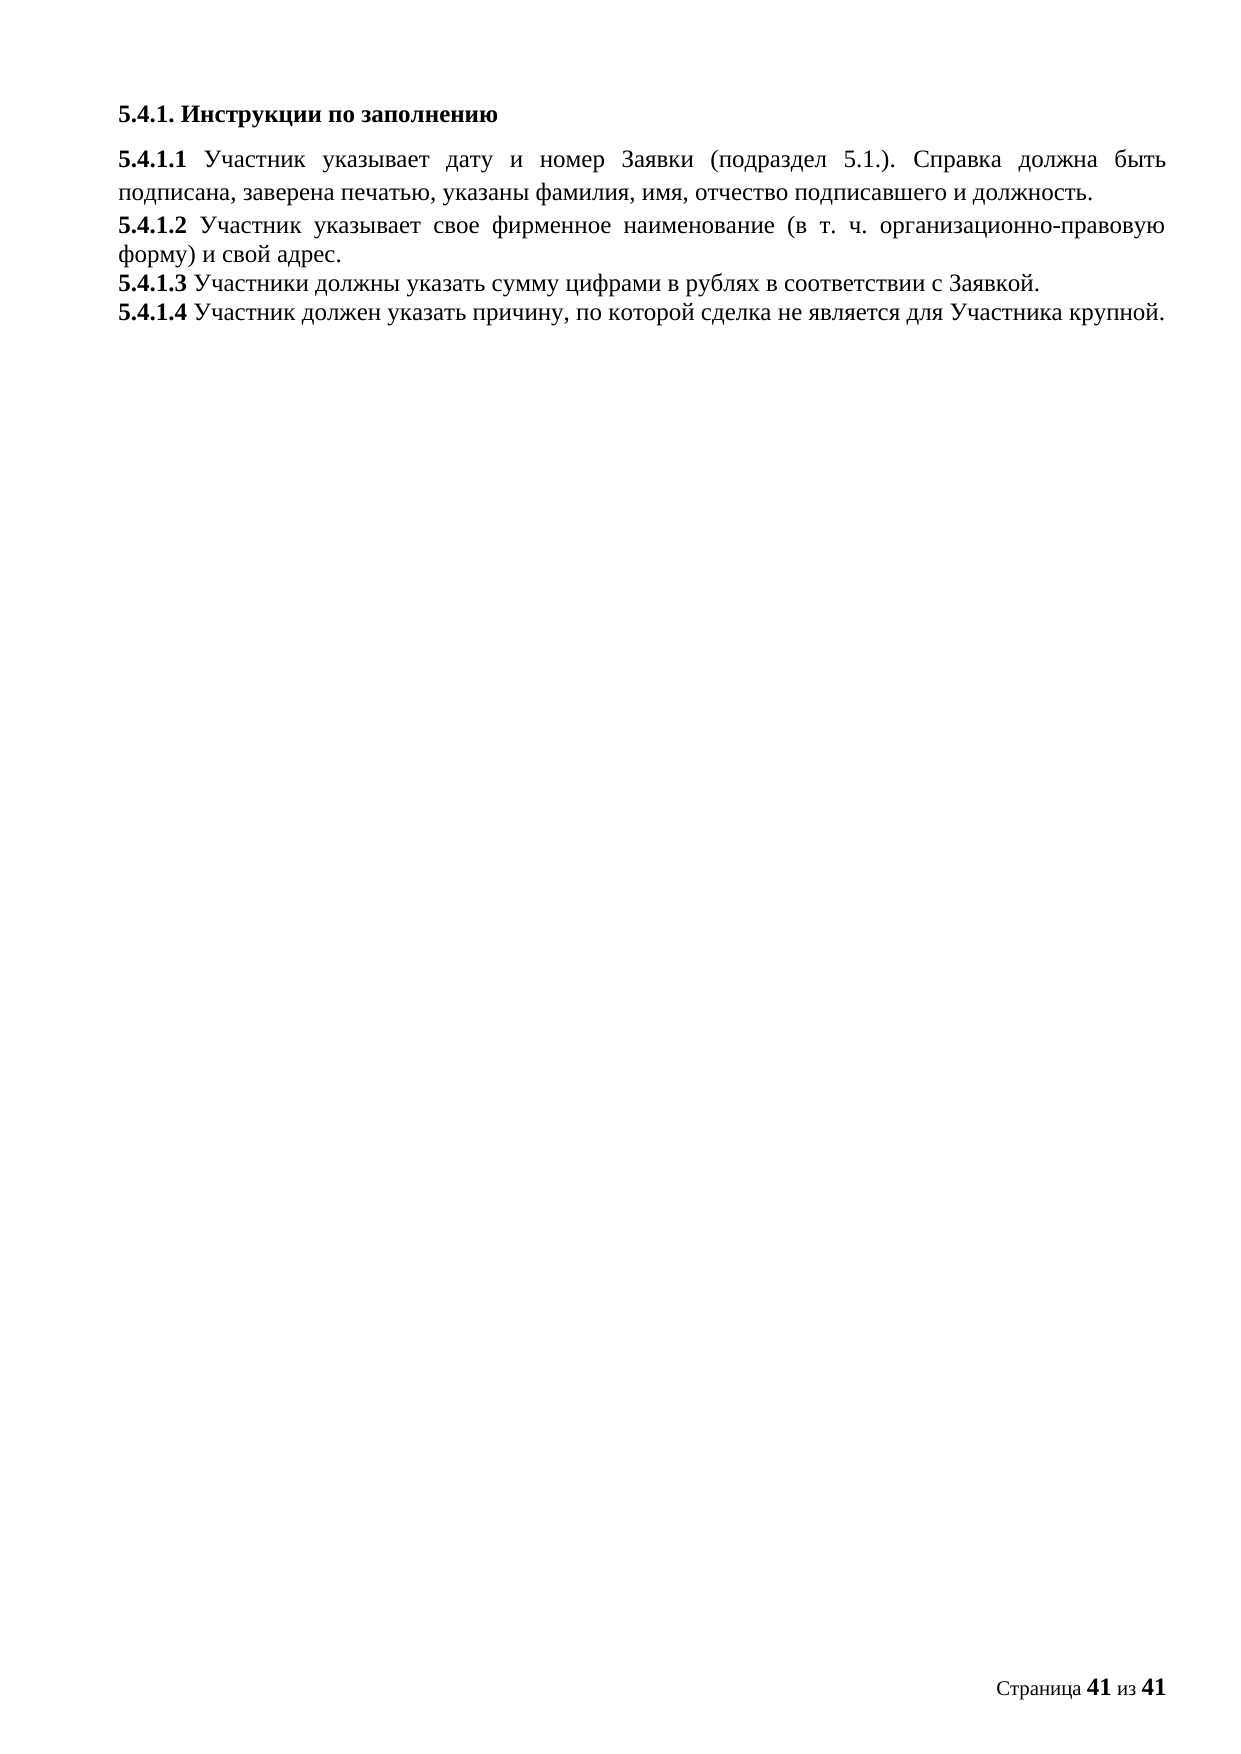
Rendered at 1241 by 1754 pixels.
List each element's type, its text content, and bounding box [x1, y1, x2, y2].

text 5.4.1.4 Участник должен указать причину, по которой сделка не является для Участника крупной. [118, 297, 1166, 325]
text 5.4.1.2 Участник указывает свое фирменное наименование (в т. ч. организационно-правовую форму) и свой адрес. [118, 210, 1166, 268]
text 5.4.1.1 Участник указывает дату и номер Заявки (подраздел 5.1.). Справка должна быть подписана, заверена печатью, указаны фамилия, имя, отчество подписавшего и должность. [118, 144, 1166, 206]
text 5.4.1.3 Участники должны указать сумму цифрами в рублях в соответствии с Заявкой. [118, 268, 1166, 297]
text 5.4.1. Инструкции по заполнению [118, 99, 1166, 128]
